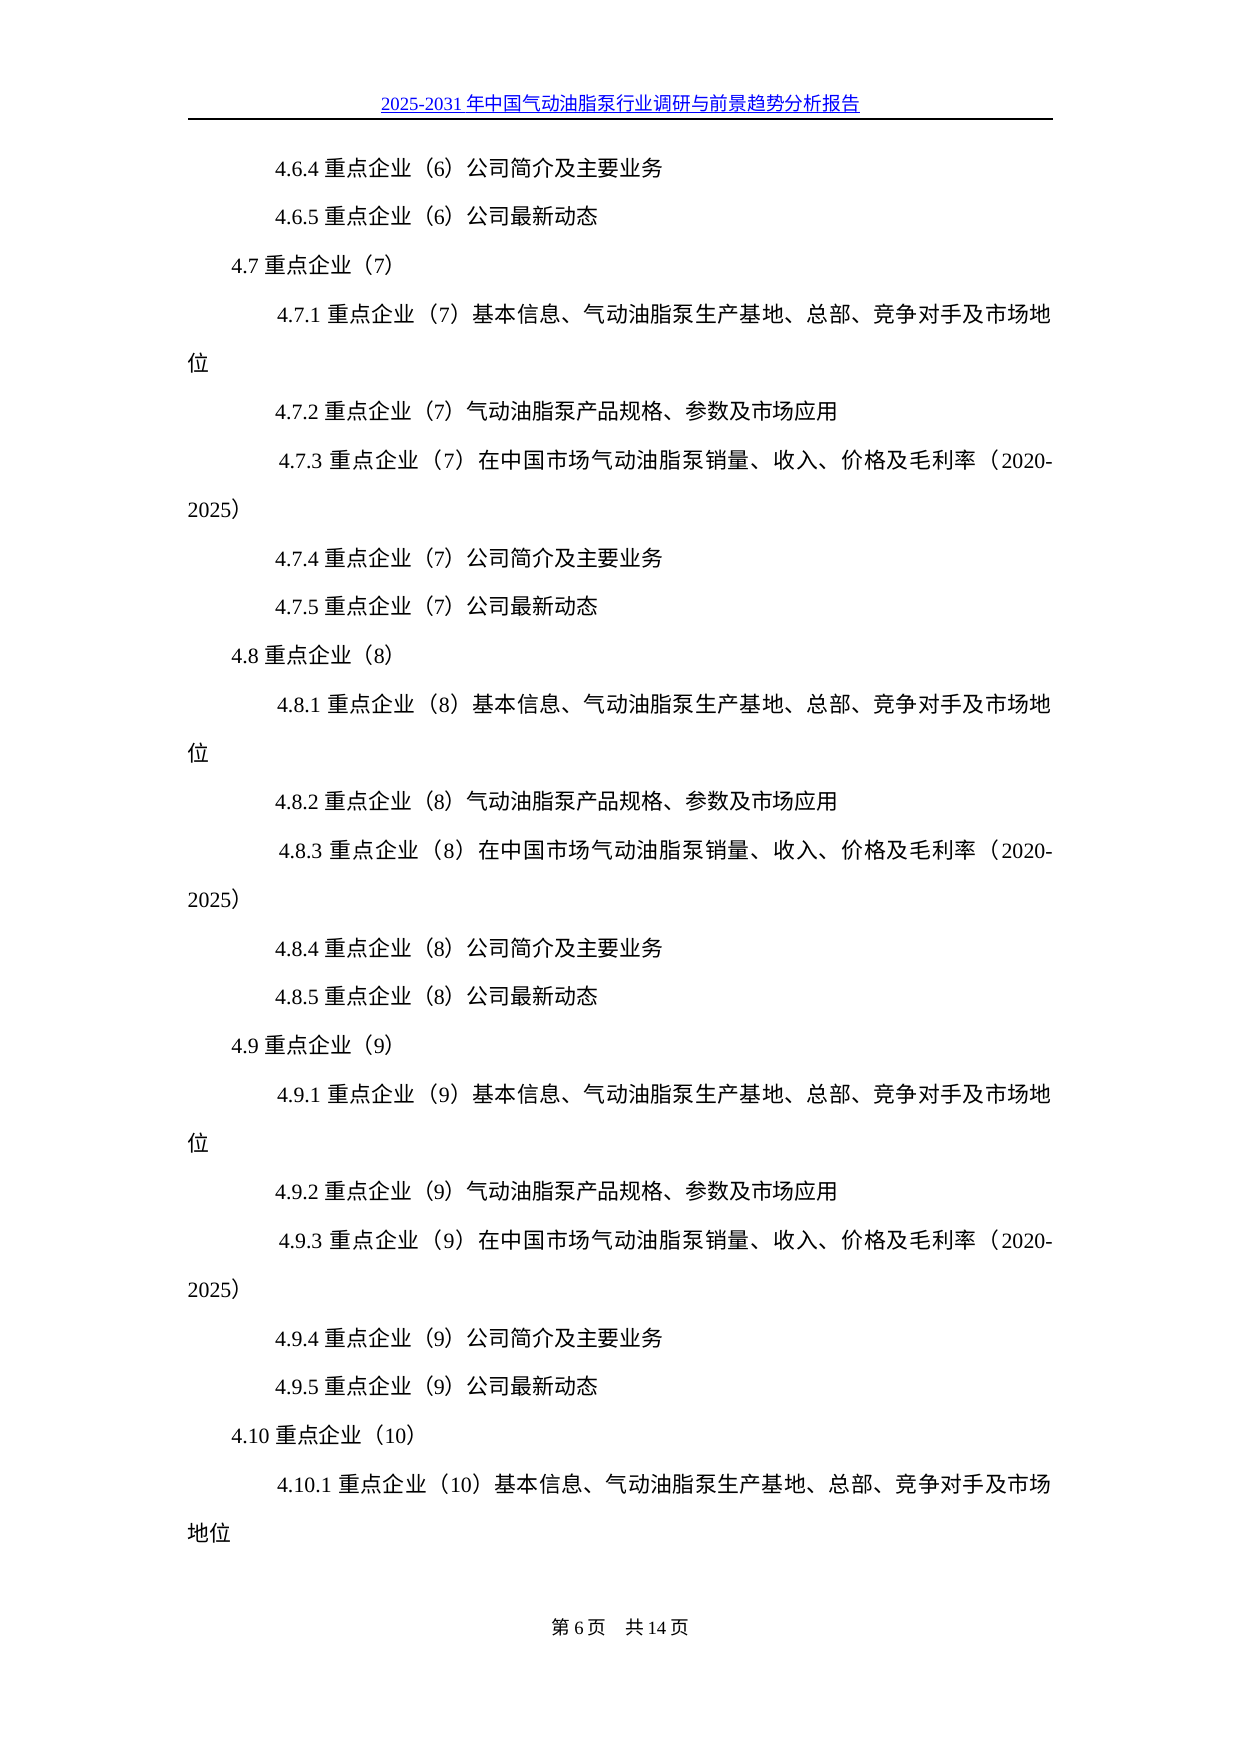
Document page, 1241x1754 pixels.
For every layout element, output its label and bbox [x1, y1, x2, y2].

text [187, 150, 1053, 1548]
